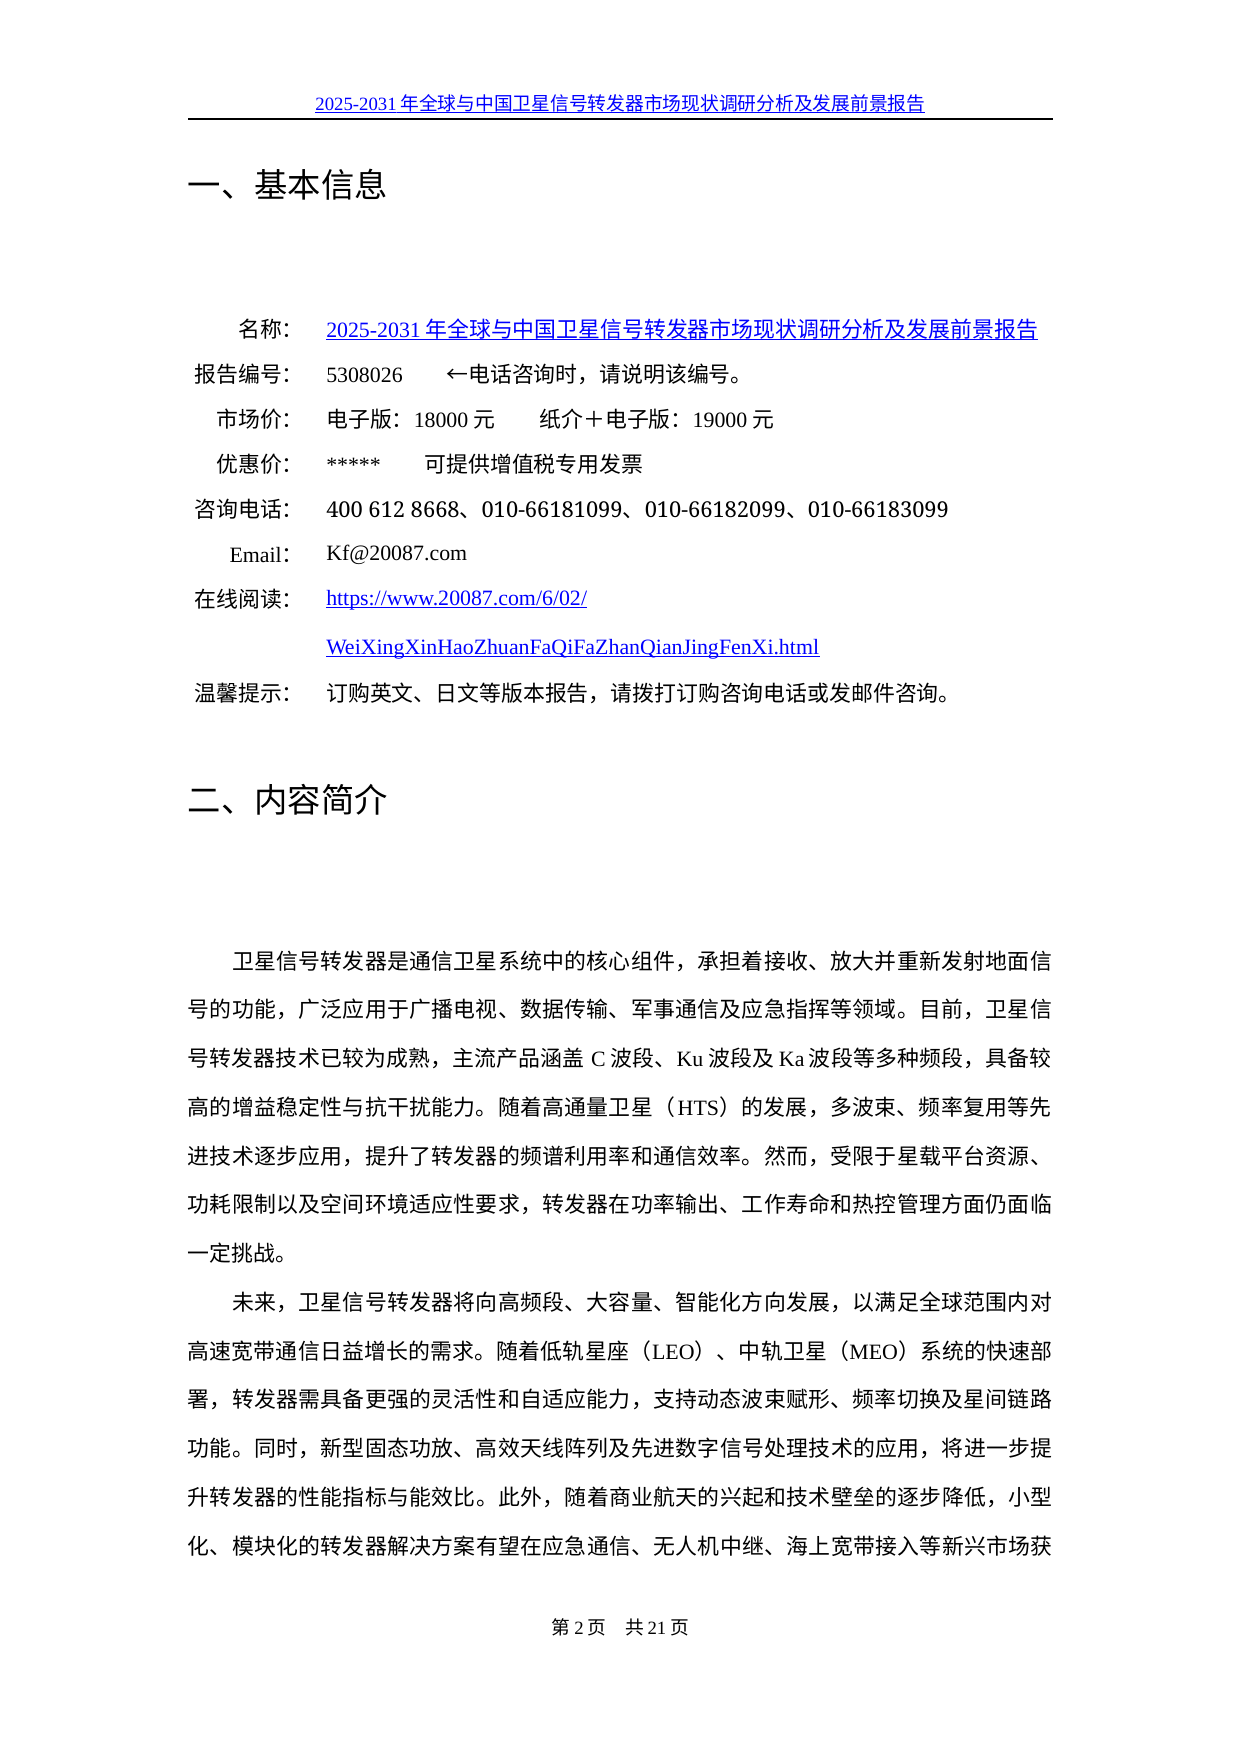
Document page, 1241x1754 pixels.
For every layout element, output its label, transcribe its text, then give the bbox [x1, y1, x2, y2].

table_cell 温馨提示： [167, 675, 315, 720]
table_cell Kf@20087.com [315, 537, 1073, 582]
table_cell 优惠价： [167, 447, 315, 492]
table_cell Email： [167, 537, 315, 582]
table_cell 咨询电话： [167, 492, 315, 537]
table_cell 电子版：18000 元 纸介＋电子版：19000 元 [315, 402, 1073, 447]
table_cell 400 612 8668、010-66181099、010-66182099、010-66183099 [315, 492, 1073, 537]
title 二、内容简介 [187, 766, 1053, 831]
table_cell ***** 可提供增值税专用发票 [315, 447, 1073, 492]
table_cell 订购英文、日文等版本报告，请拨打订购咨询电话或发邮件咨询。 [315, 675, 1073, 720]
table_cell 市场价： [167, 402, 315, 447]
table_cell 报告编号： [167, 357, 315, 402]
title 一、基本信息 [187, 150, 1053, 215]
table_header 名称： [167, 312, 315, 357]
table_cell 在线阅读： [167, 582, 315, 675]
table_header 2025-2031年全球与中国卫星信号转发器市场现状调研分析及发展前景报告 [315, 312, 1073, 357]
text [187, 943, 1053, 1561]
table_cell [315, 582, 1073, 675]
table_cell 5308026 ←电话咨询时，请说明该编号。 [315, 357, 1073, 402]
